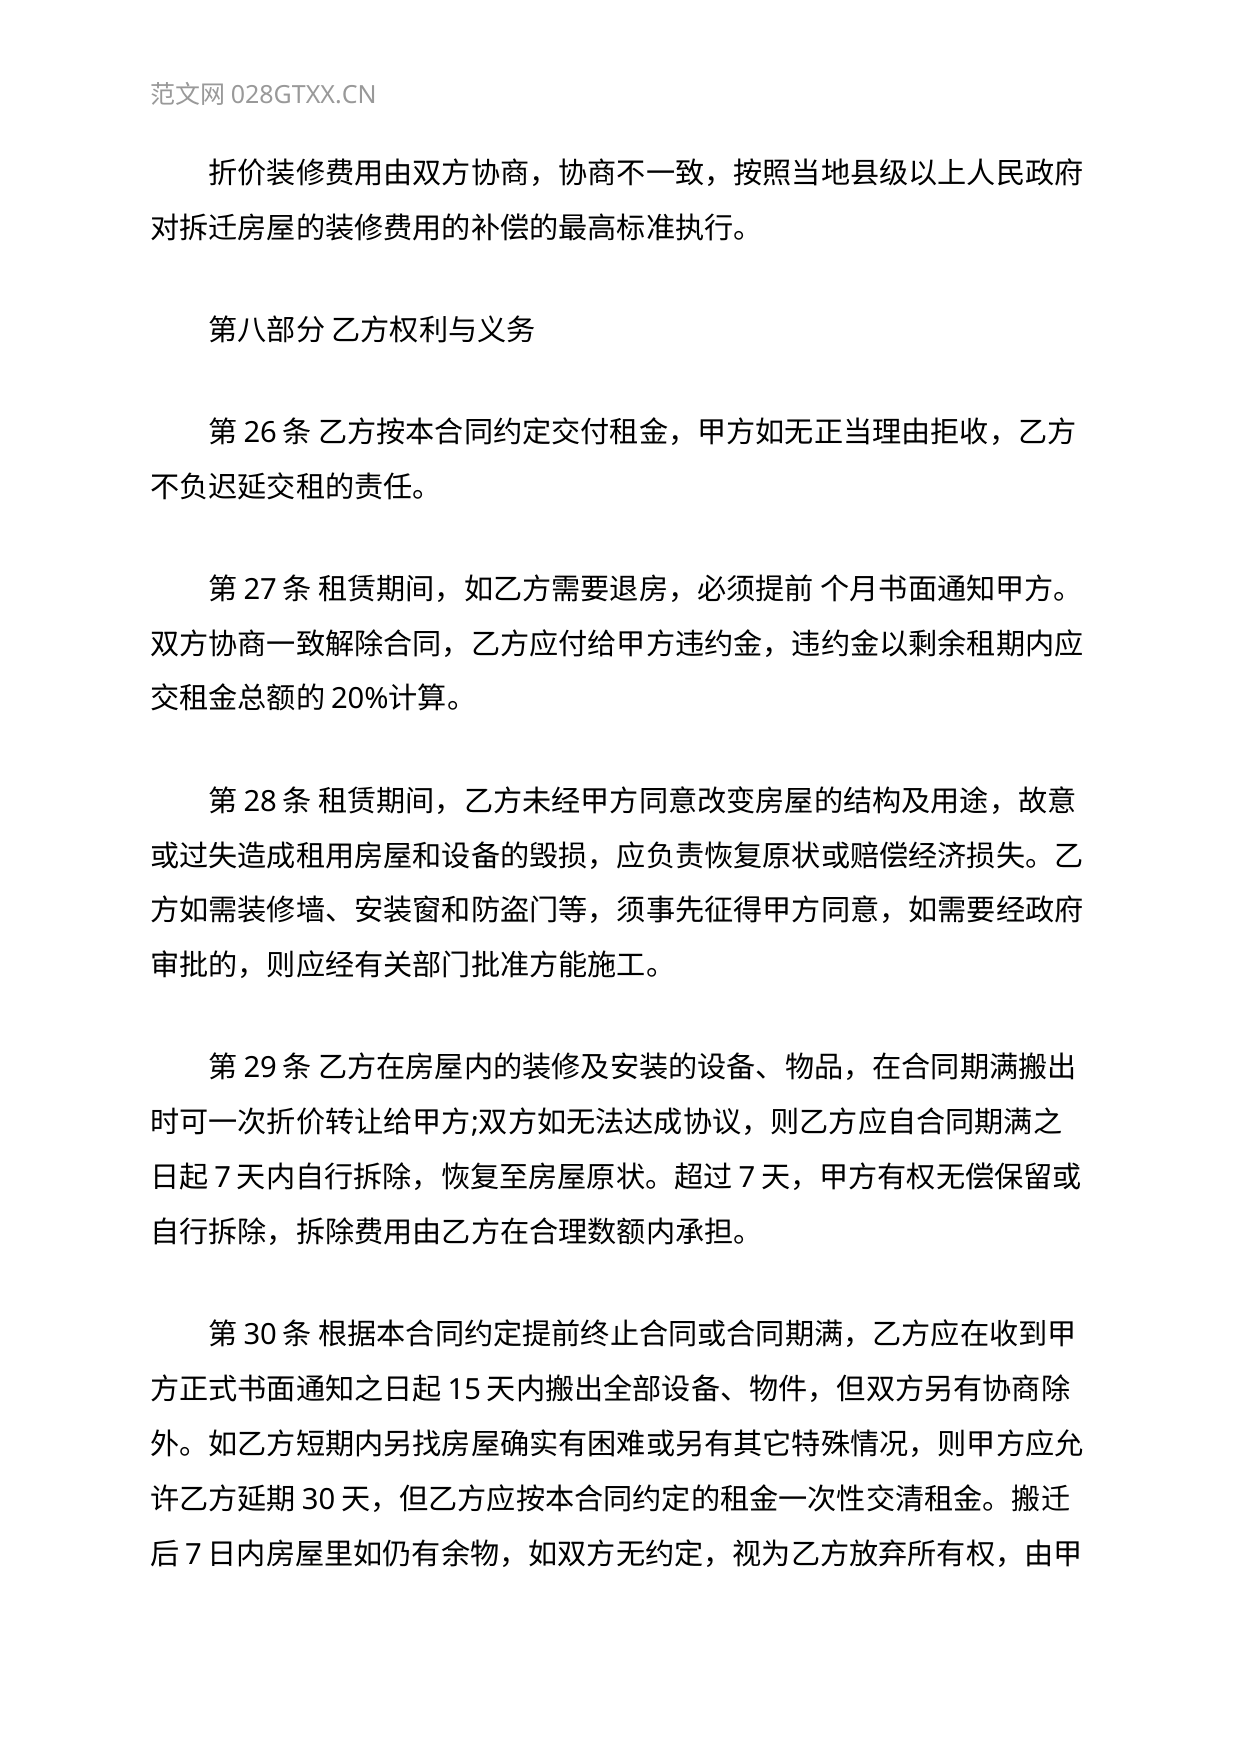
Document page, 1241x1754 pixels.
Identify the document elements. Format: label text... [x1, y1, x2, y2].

text 第26条 乙方按本合同约定交付租金，甲方如无正当理由拒收，乙方不负迟延交租的责任。 [150, 408, 1090, 506]
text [150, 1310, 1090, 1573]
text 第八部分 乙方权利与义务 [150, 307, 1090, 349]
text 第27条 租赁期间，如乙方需要退房，必须提前 个月书面通知甲方。双方协商一致解除合同，乙方应付给甲方违约金，违约金以剩余租期内应交租金总额的20%计算。 [150, 565, 1090, 717]
text 第29条 乙方在房屋内的装修及安装的设备、物品，在合同期满搬出时可一次折价转让给甲方;双方如无法达成协议，则乙方应自合同期满之日起7天内自行拆除，恢复至房屋原状。超过7天，甲方有权无偿保留或自行拆除，拆除费用由乙方在合理数额内承担。 [150, 1044, 1090, 1251]
text 折价装修费用由双方协商，协商不一致，按照当地县级以上人民政府对拆迁房屋的装修费用的补偿的最高标准执行。 [150, 150, 1090, 247]
text 第28条 租赁期间，乙方未经甲方同意改变房屋的结构及用途，故意或过失造成租用房屋和设备的毁损，应负责恢复原状或赔偿经济损失。乙方如需装修墙、安装窗和防盗门等，须事先征得甲方同意，如需要经政府审批的，则应经有关部门批准方能施工。 [150, 777, 1090, 984]
